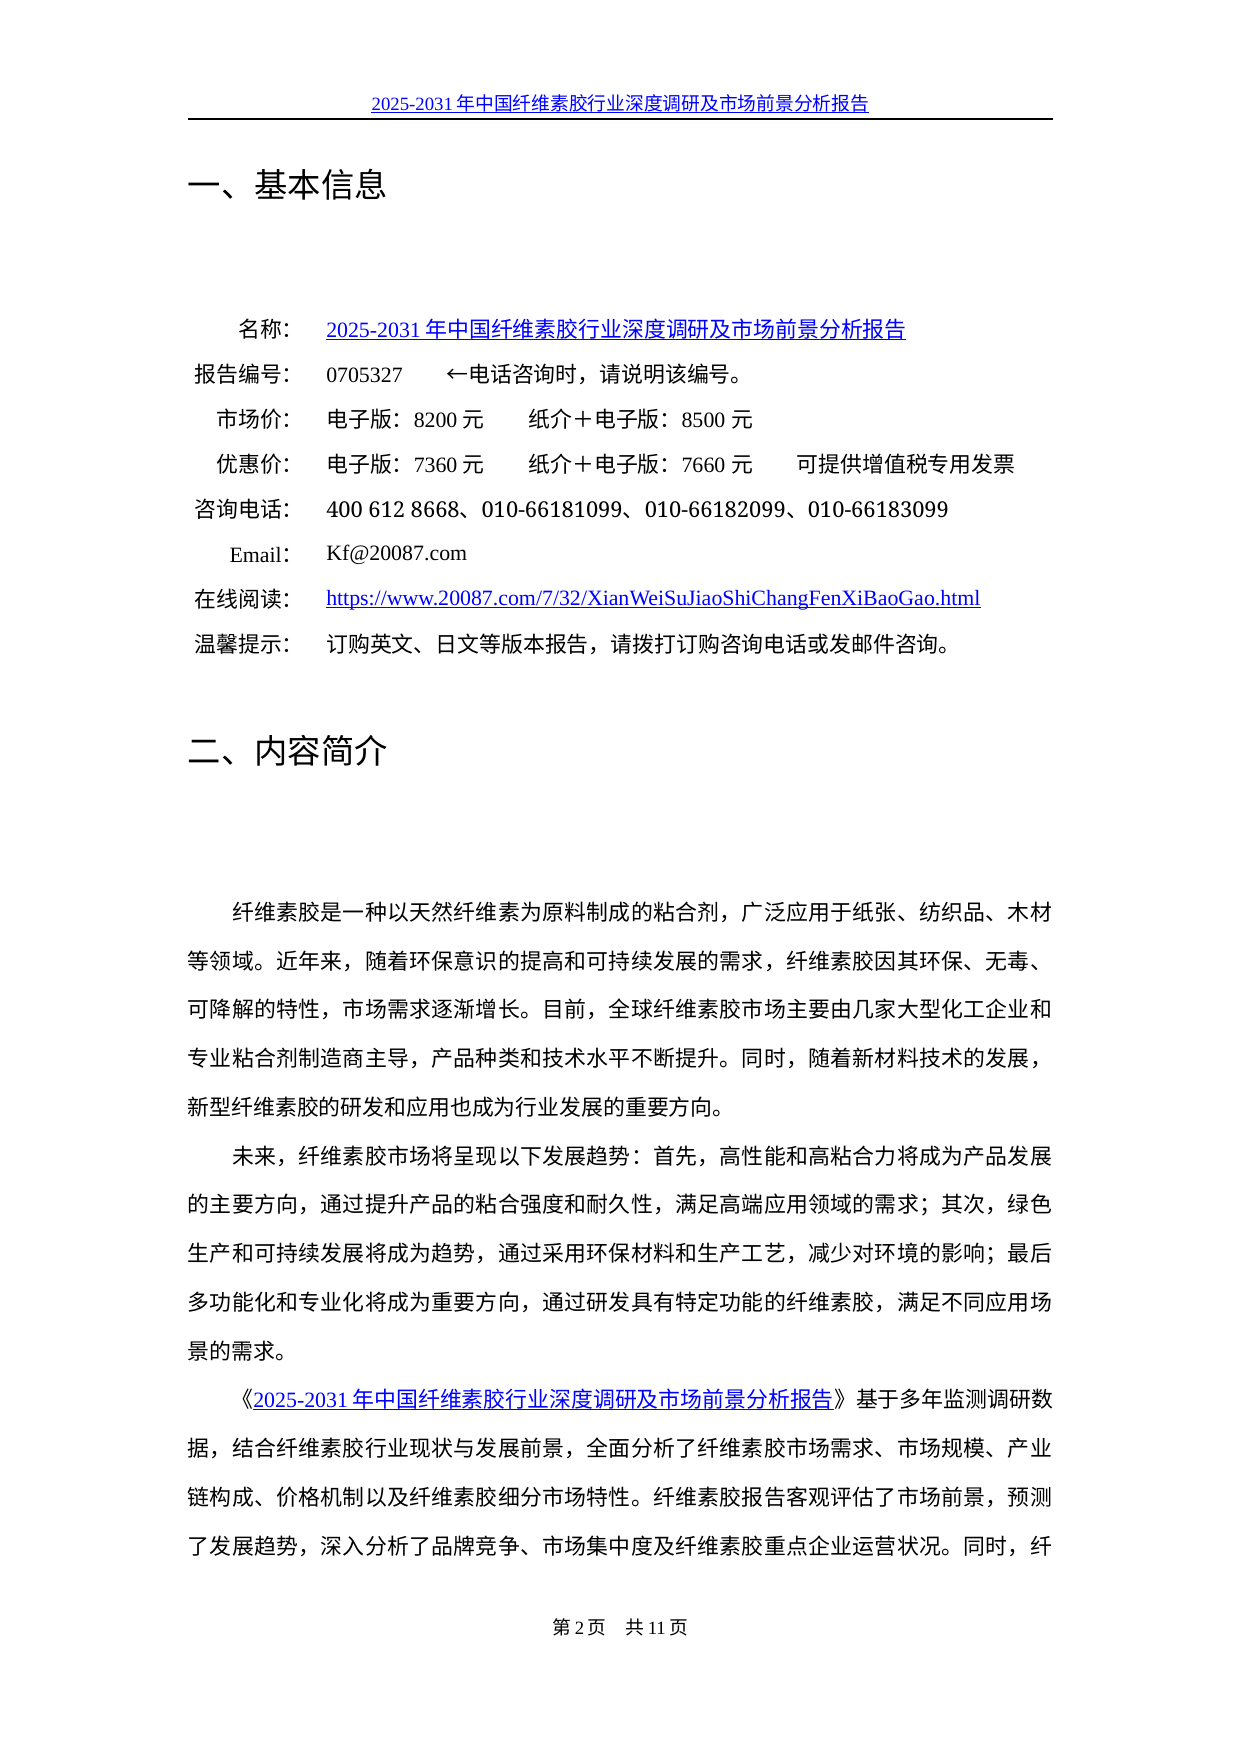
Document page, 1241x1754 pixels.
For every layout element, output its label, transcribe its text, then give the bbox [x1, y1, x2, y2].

table_cell 0705327 ←电话咨询时，请说明该编号。 [315, 357, 1073, 402]
table_header 2025-2031年中国纤维素胶行业深度调研及市场前景分析报告 [315, 312, 1073, 357]
table_cell 温馨提示： [167, 627, 315, 672]
table_cell 电子版：7360 元 纸介＋电子版：7660 元 可提供增值税专用发票 [315, 447, 1073, 492]
table_cell 市场价： [167, 402, 315, 447]
table_cell 优惠价： [167, 447, 315, 492]
table_cell [315, 582, 1073, 627]
title 一、基本信息 [187, 150, 1053, 215]
table_cell 咨询电话： [167, 492, 315, 537]
table_cell 电子版：8200 元 纸介＋电子版：8500 元 [315, 402, 1073, 447]
table_cell 400 612 8668、010-66181099、010-66182099、010-66183099 [315, 492, 1073, 537]
table_cell Kf@20087.com [315, 537, 1073, 582]
title 二、内容简介 [187, 717, 1053, 782]
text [187, 894, 1053, 1561]
table_cell 在线阅读： [167, 582, 315, 627]
table_cell Email： [167, 537, 315, 582]
table_cell 订购英文、日文等版本报告，请拨打订购咨询电话或发邮件咨询。 [315, 627, 1073, 672]
table_header 名称： [167, 312, 315, 357]
table_cell 报告编号： [167, 357, 315, 402]
